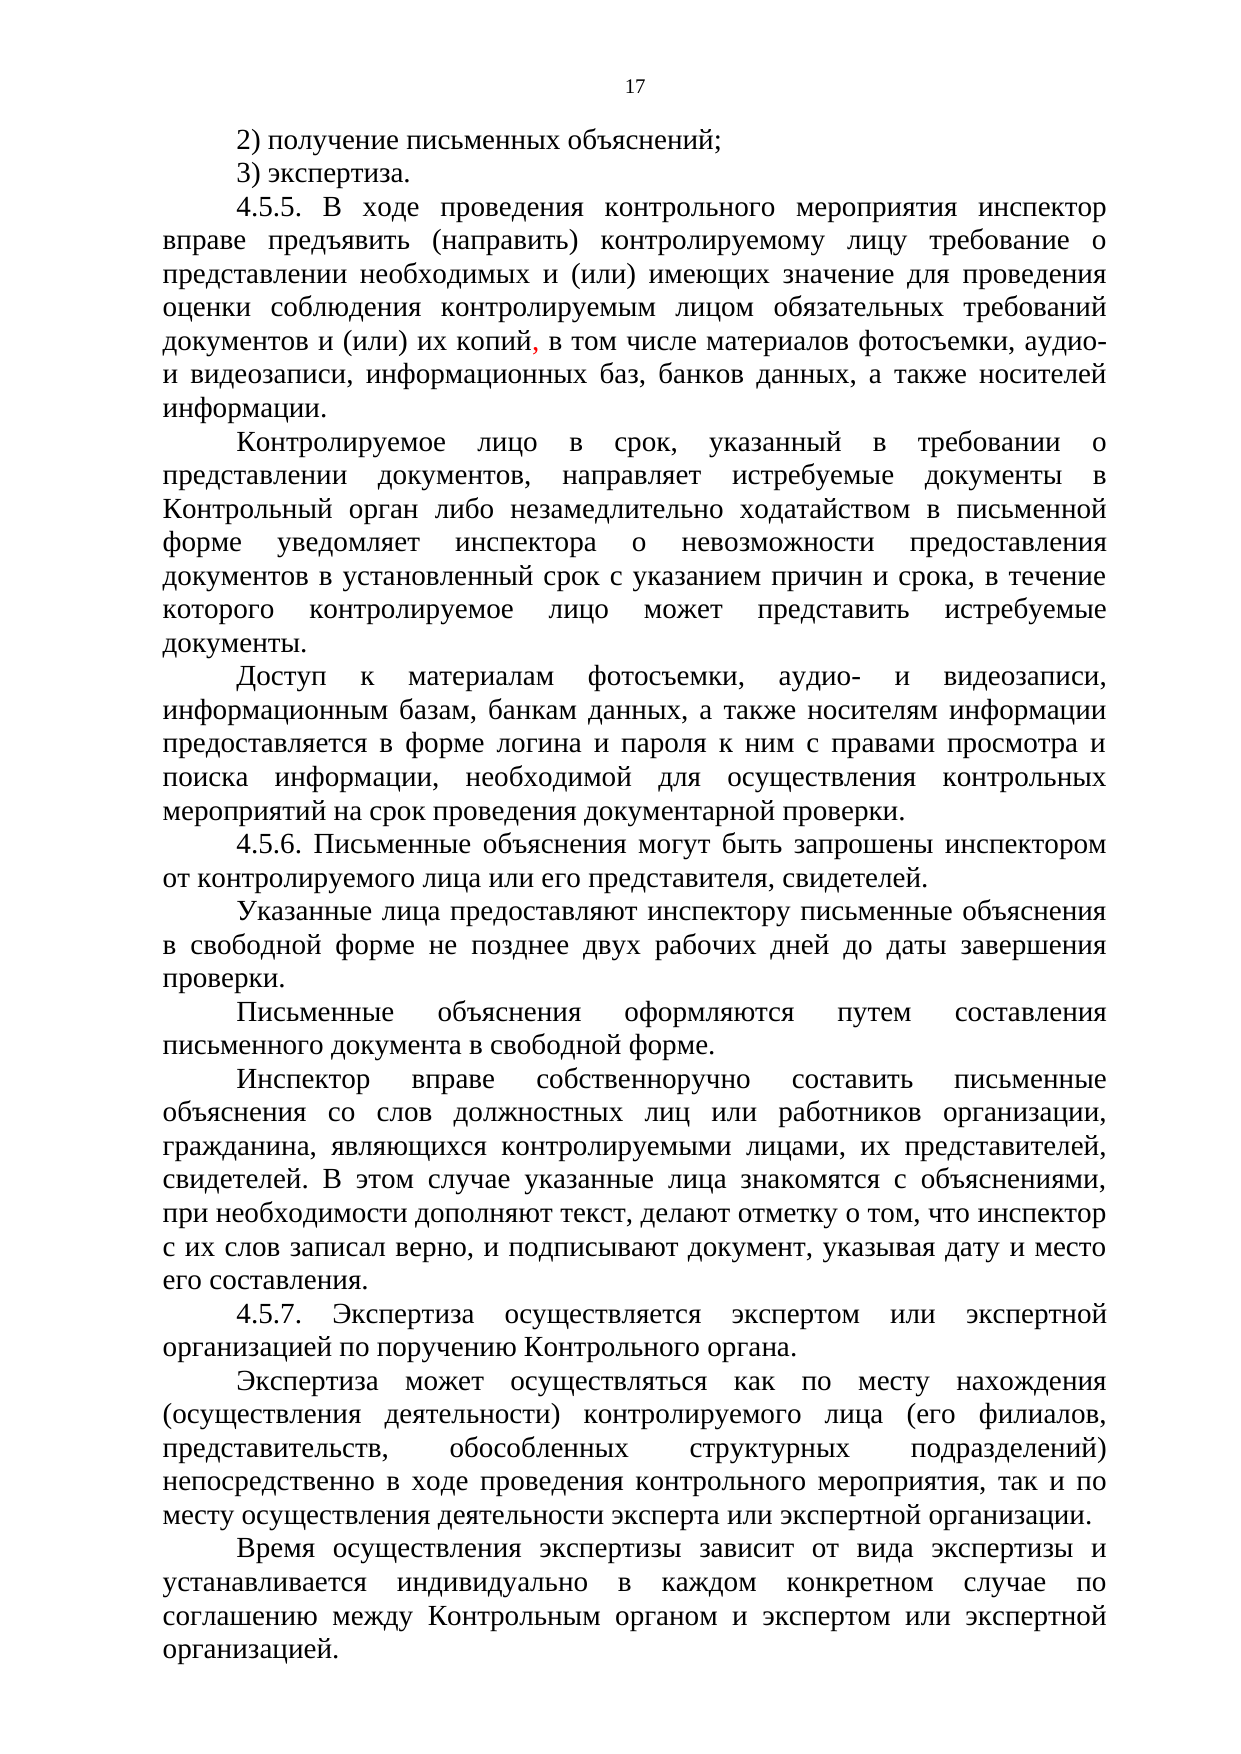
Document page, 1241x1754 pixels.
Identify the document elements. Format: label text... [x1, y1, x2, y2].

text Инспектор вправе собственноручно составить письменные объяснения со слов должностных лиц или работников организации, гражданина, являющихся контролируемыми лицами, их представителей, свидетелей. В этом случае указанные лица знакомятся с объяснениями, при необходимости дополняют текст, делают отметку о том, что инспектор с их слов записал верно, и подписывают документ, указывая дату и место его составления. [162, 1061, 1107, 1296]
text 4.5.7. Экспертиза осуществляется экспертом или экспертной организацией по поручению Контрольного органа. [162, 1296, 1107, 1363]
text 4.5.6. Письменные объяснения могут быть запрошены инспектором от контролируемого лица или его представителя, свидетелей. [162, 826, 1107, 893]
text Время осуществления экспертизы зависит от вида экспертизы и устанавливается индивидуально в каждом конкретном случае по соглашению между Контрольным органом и экспертом или экспертной организацией. [162, 1531, 1107, 1665]
text 3) экспертиза. [162, 155, 1107, 189]
text 2) получение письменных объяснений; [162, 122, 1107, 155]
text Контролируемое лицо в срок, указанный в требовании о представлении документов, направляет истребуемые документы в Контрольный орган либо незамедлительно ходатайством в письменной форме уведомляет инспектора о невозможности предоставления документов в установленный срок с указанием причин и срока, в течение которого контролируемое лицо может представить истребуемые документы. [162, 424, 1107, 658]
text Письменные объяснения оформляются путем составления письменного документа в свободной форме. [162, 994, 1107, 1061]
text Экспертиза может осуществляться как по месту нахождения (осуществления деятельности) контролируемого лица (его филиалов, представительств, обособленных структурных подразделений) непосредственно в ходе проведения контрольного мероприятия, так и по месту осуществления деятельности эксперта или экспертной организации. [162, 1363, 1107, 1531]
text Указанные лица предоставляют инспектору письменные объяснения в свободной форме не позднее двух рабочих дней до даты завершения проверки. [162, 893, 1107, 994]
text 4.5.5. В ходе проведения контрольного мероприятия инспектор вправе предъявить (направить) контролируемому лицу требование о представлении необходимых и (или) имеющих значение для проведения оценки соблюдения контролируемым лицом обязательных требований документов и (или) их копий, в том числе материалов фотосъемки, аудио- и видеозаписи, информационных баз, банков данных, а также носителей информации. [162, 189, 1107, 424]
text Доступ к материалам фотосъемки, аудио- и видеозаписи, информационным базам, банкам данных, а также носителям информации предоставляется в форме логина и пароля к ним с правами просмотра и поиска информации, необходимой для осуществления контрольных мероприятий на срок проведения документарной проверки. [162, 658, 1107, 826]
